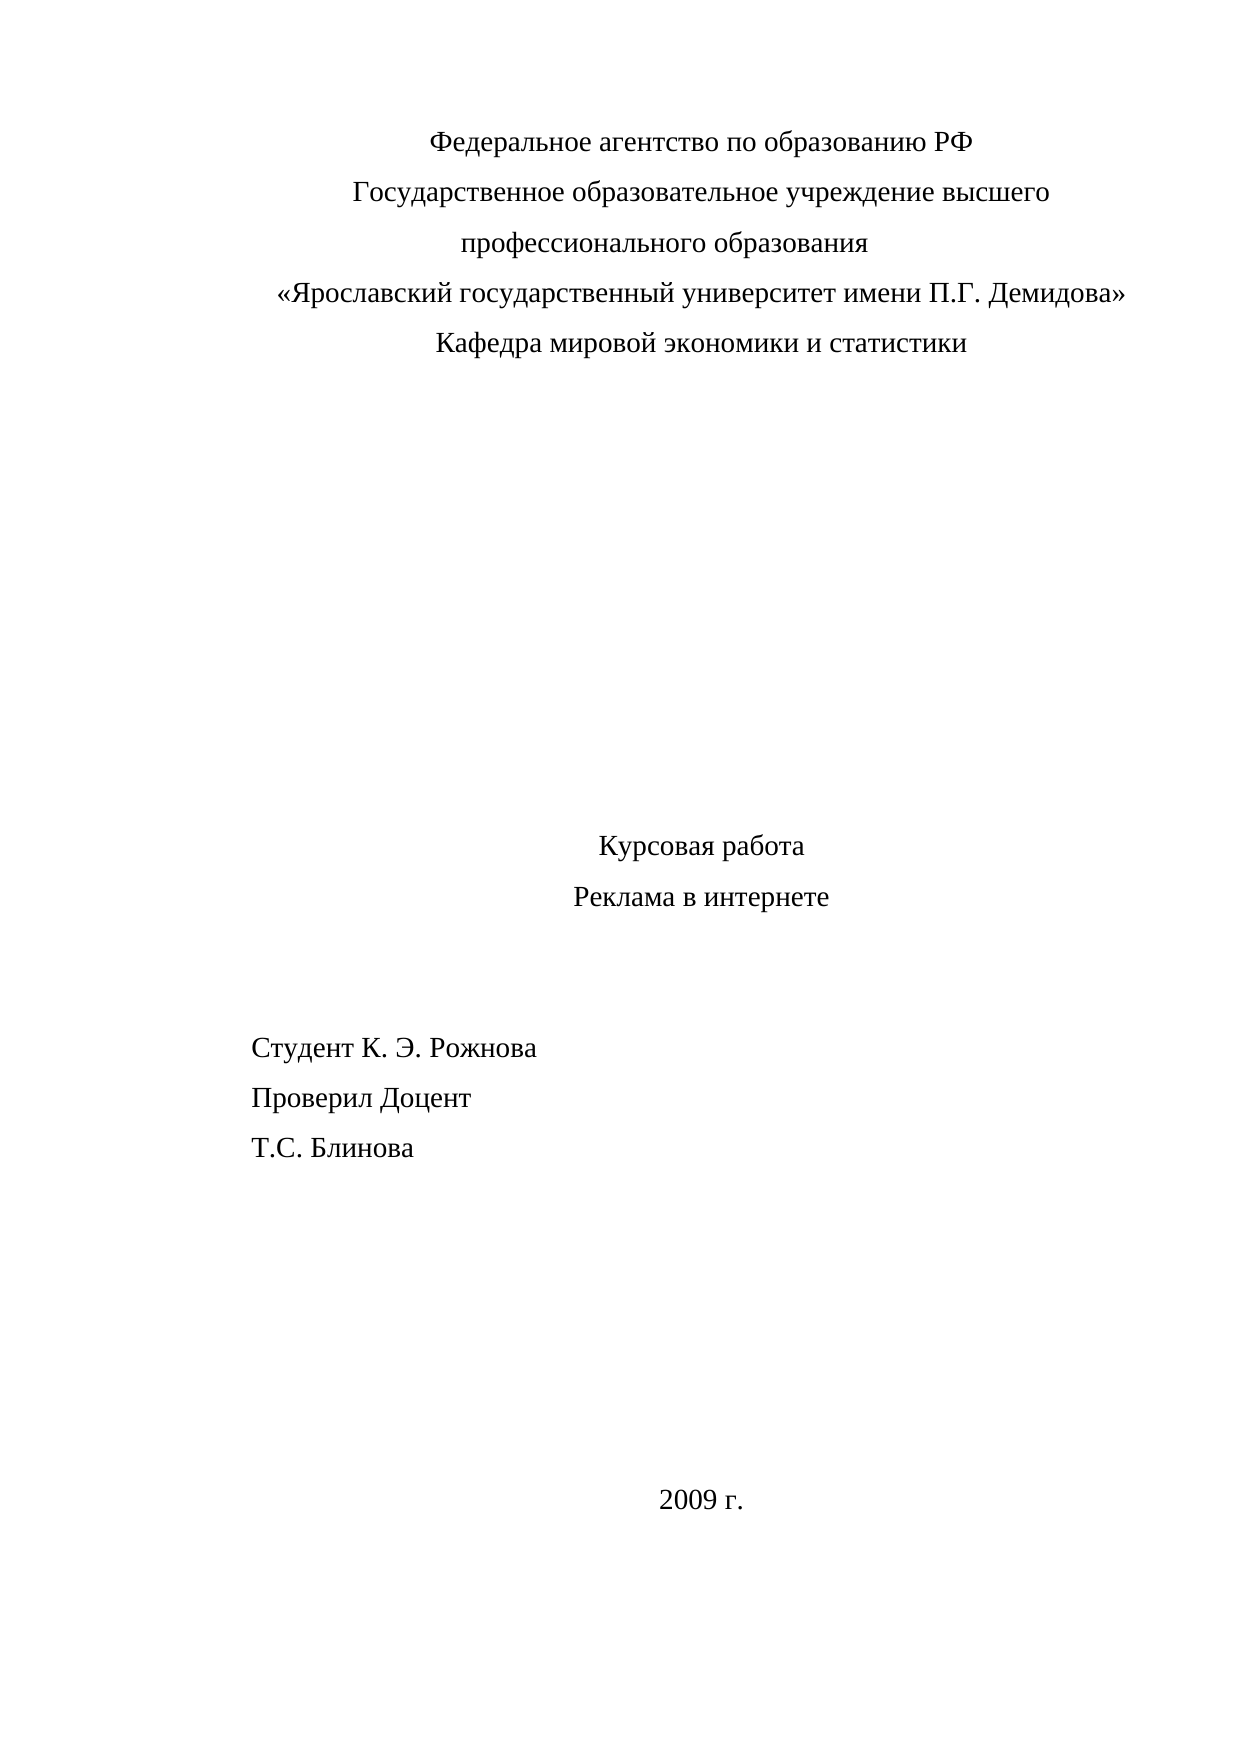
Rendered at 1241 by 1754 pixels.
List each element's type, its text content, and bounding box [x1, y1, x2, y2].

text Т.С. Блинова [177, 1130, 1152, 1164]
text Проверил Доцент [177, 1080, 1152, 1113]
text Реклама в интернете [177, 879, 1152, 912]
text Студент К. Э. Рожнова [177, 1030, 1152, 1063]
text Государственное образовательное учреждение высшего профессионального образования [177, 174, 1152, 258]
text Курсовая работа [177, 828, 1152, 862]
text Федеральное агентство по образованию РФ [177, 124, 1152, 158]
text Кафедра мировой экономики и статистики [177, 325, 1152, 359]
text «Ярославский государственный университет имени П.Г. Демидова» [177, 275, 1152, 308]
text 2009 г. [177, 1482, 1152, 1516]
